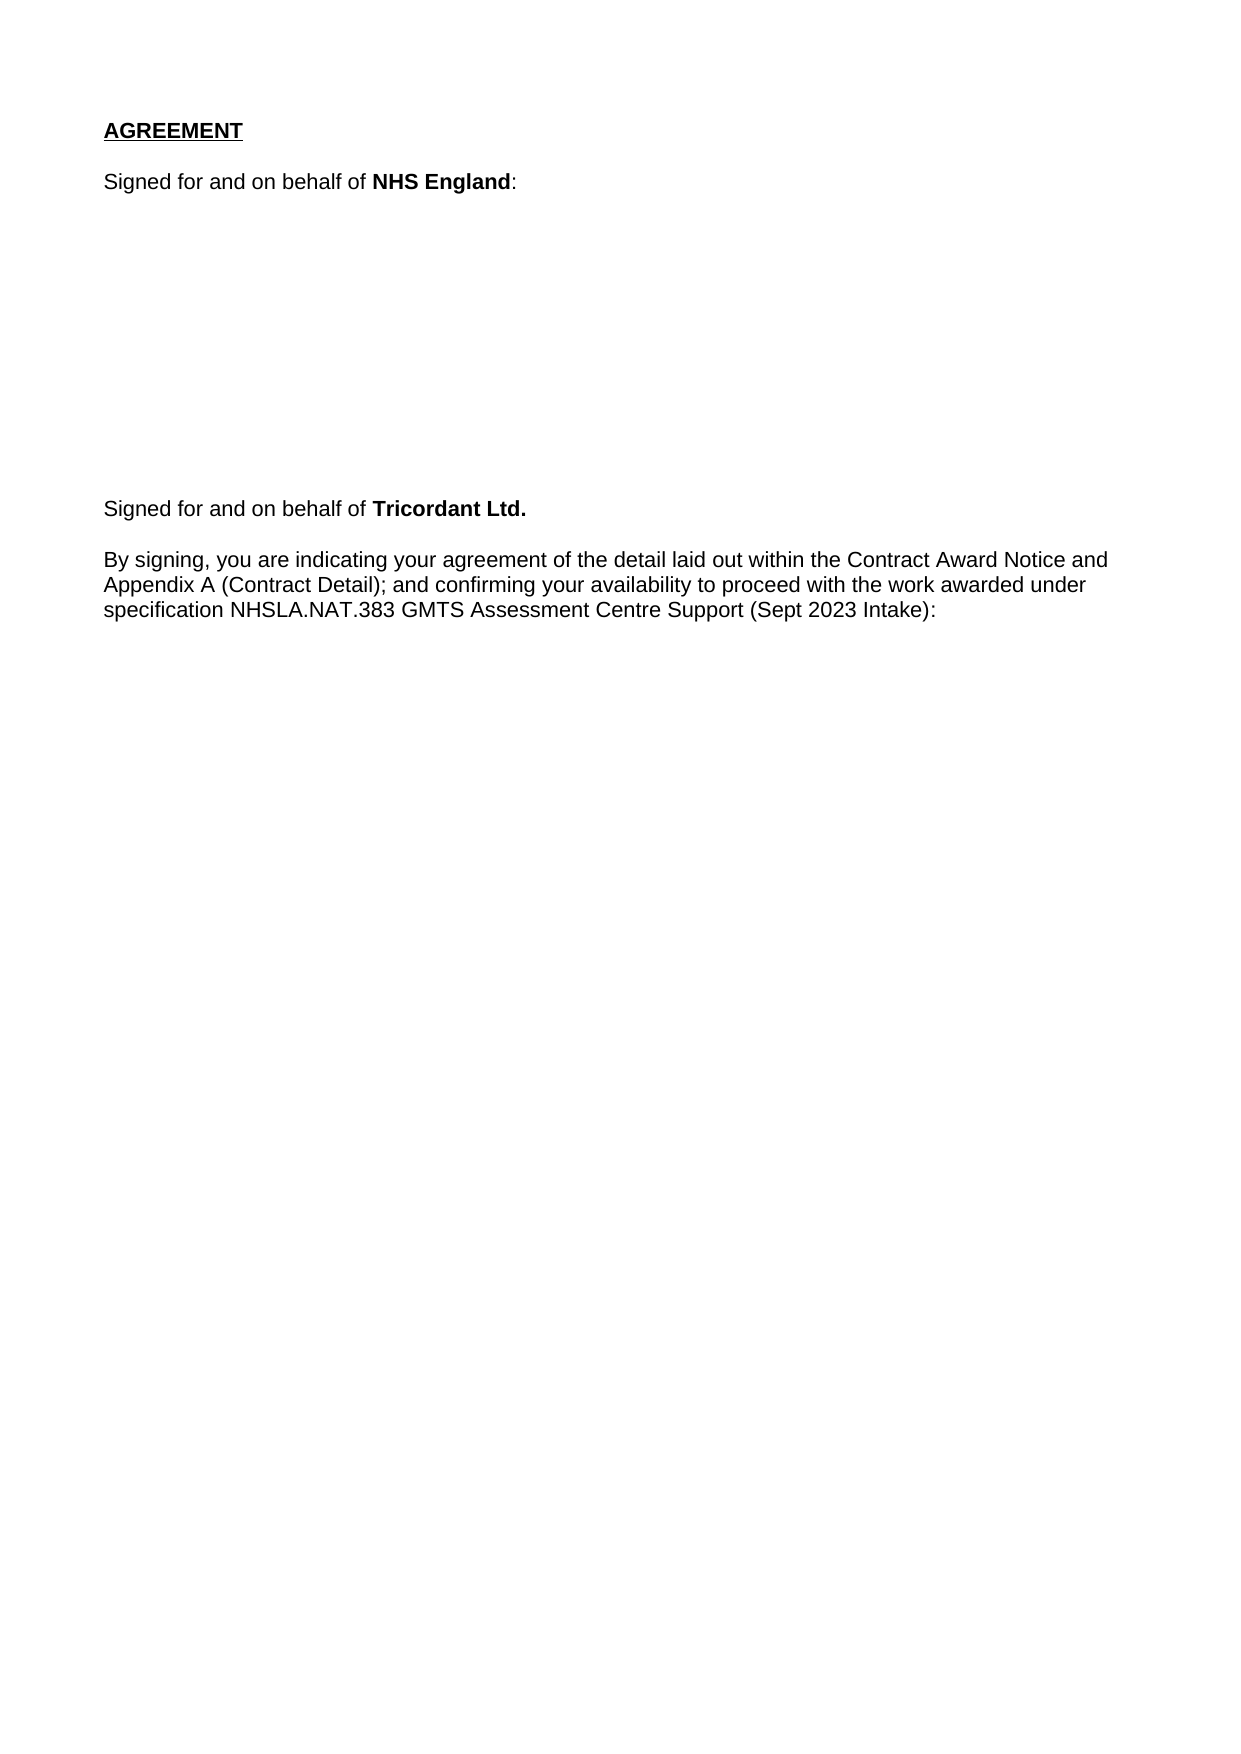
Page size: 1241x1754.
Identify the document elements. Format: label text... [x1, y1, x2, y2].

text Signed for and on behalf of Tricordant Ltd. [103, 496, 1132, 521]
text AGREEMENT [103, 118, 1132, 143]
text Signed for and on behalf of NHS England: [103, 168, 1132, 194]
text By signing, you are indicating your agreement of the detail laid out within the Contract Award Notice and Appendix A (Contract Detail); and confirming your availability to proceed with the work awarded under specification NHSLA.NAT.383 GMTS Assessment Centre Support (Sept 2023 Intake): [103, 547, 1132, 622]
